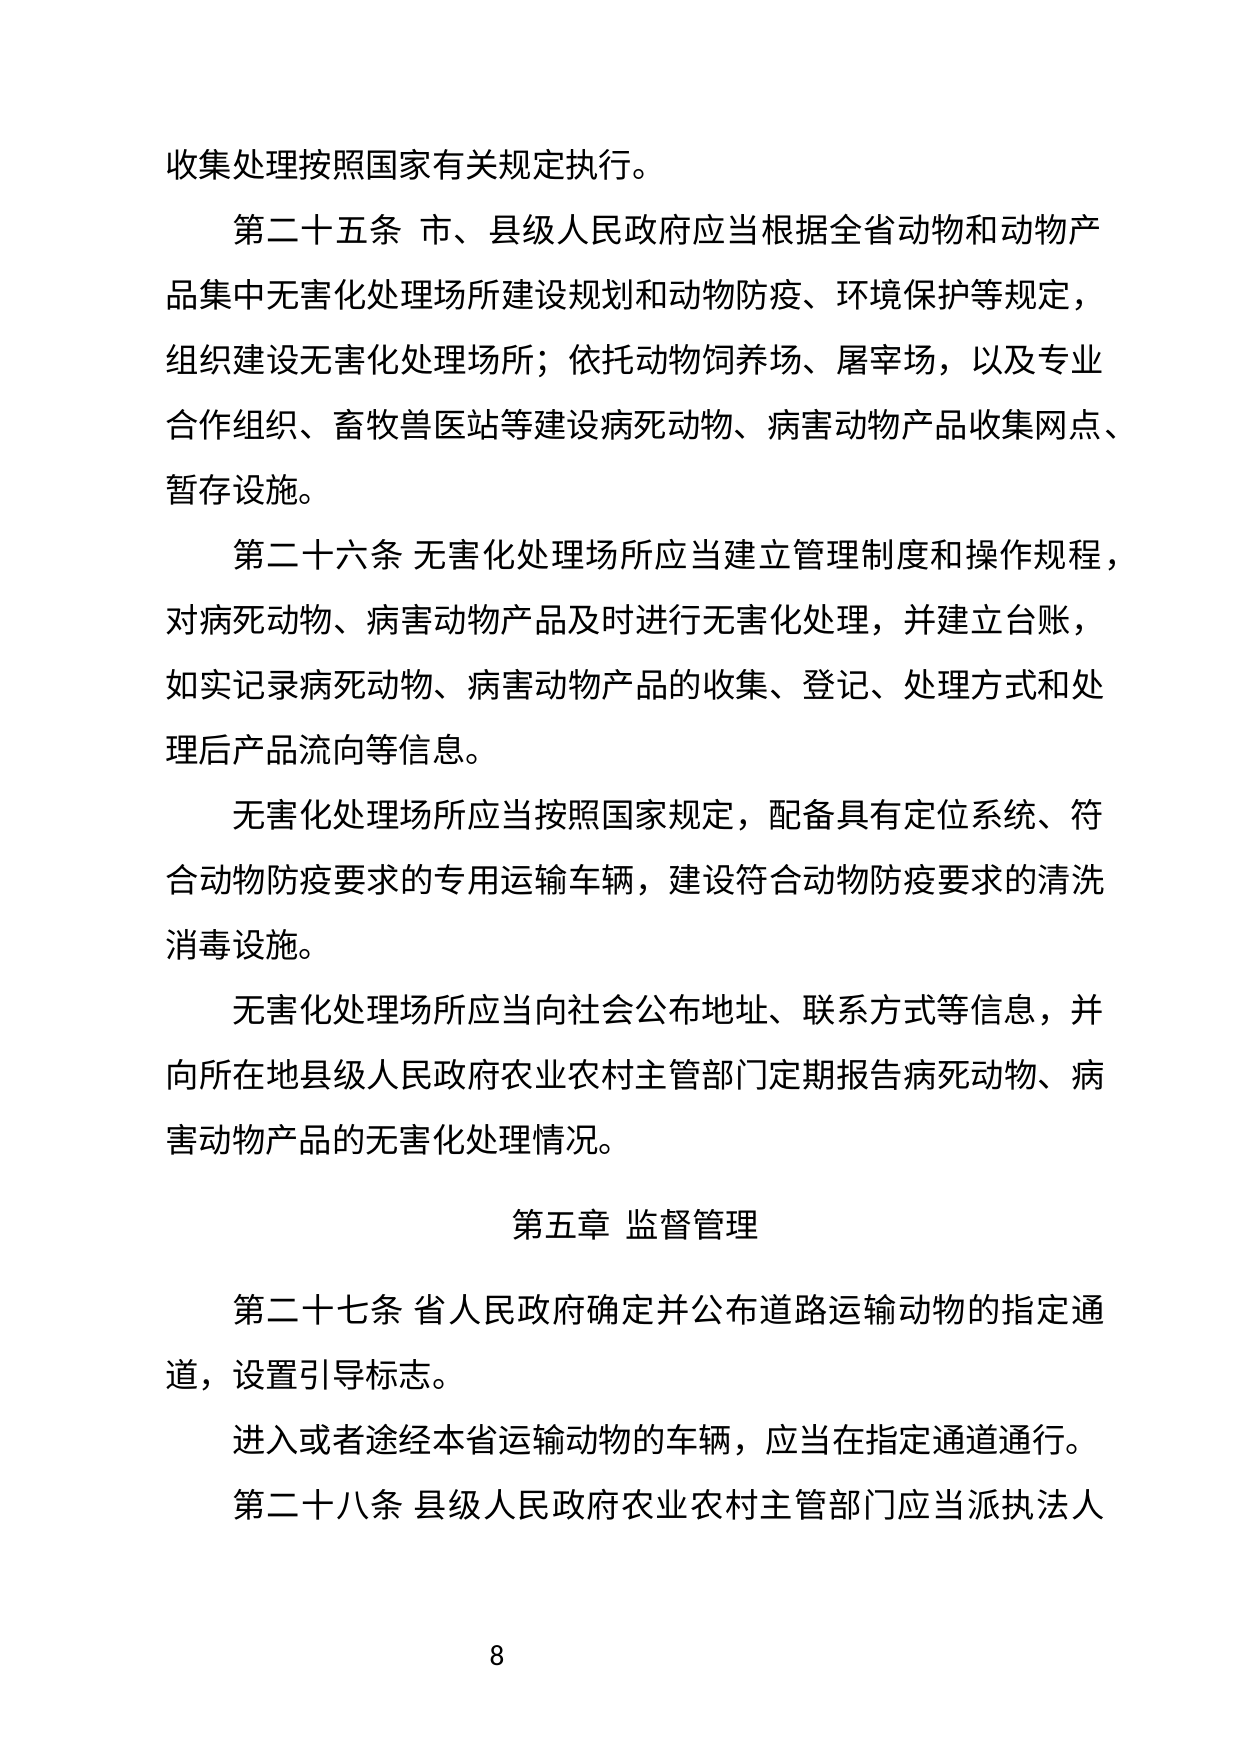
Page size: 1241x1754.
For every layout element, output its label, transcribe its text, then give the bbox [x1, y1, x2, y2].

text 第二十六条 无害化处理场所应当建立管理制度和操作规程，对病死动物、病害动物产品及时进行无害化处理，并建立台账，如实记录病死动物、病害动物产品的收集、登记、处理方式和处理后产品流向等信息。 [165, 521, 1104, 781]
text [165, 1471, 1104, 1536]
text 第五章 监督管理 [165, 1191, 1104, 1256]
text 无害化处理场所应当按照国家规定，配备具有定位系统、符合动物防疫要求的专用运输车辆，建设符合动物防疫要求的清洗消毒设施。 [165, 781, 1104, 976]
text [165, 131, 1104, 196]
text 第二十五条 市、县级人民政府应当根据全省动物和动物产品集中无害化处理场所建设规划和动物防疫、环境保护等规定，组织建设无害化处理场所；依托动物饲养场、屠宰场，以及专业合作组织、畜牧兽医站等建设病死动物、病害动物产品收集网点、暂存设施。 [165, 196, 1104, 521]
text 无害化处理场所应当向社会公布地址、联系方式等信息，并向所在地县级人民政府农业农村主管部门定期报告病死动物、病害动物产品的无害化处理情况。 [165, 976, 1104, 1171]
text 第二十七条 省人民政府确定并公布道路运输动物的指定通道，设置引导标志。 [165, 1276, 1104, 1406]
text 进入或者途经本省运输动物的车辆，应当在指定通道通行。 [165, 1406, 1104, 1471]
